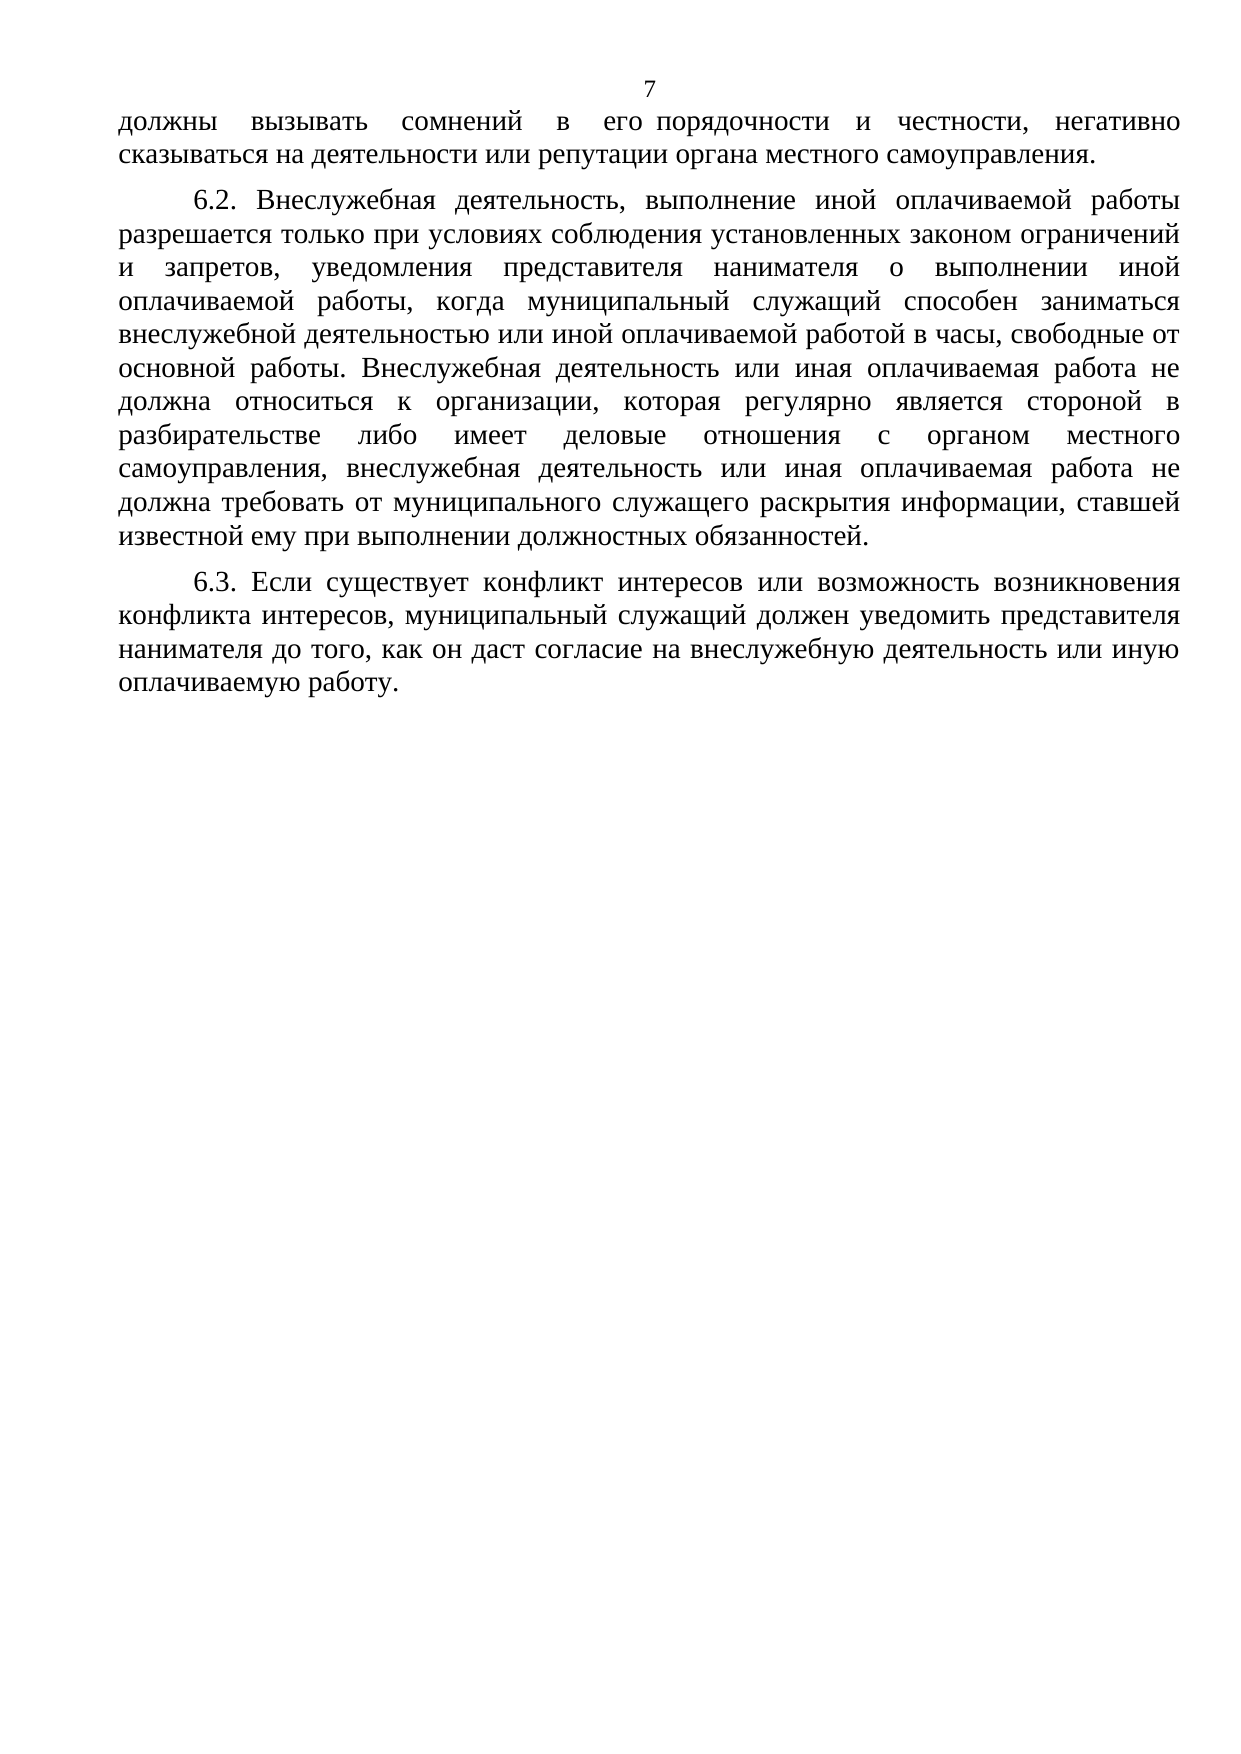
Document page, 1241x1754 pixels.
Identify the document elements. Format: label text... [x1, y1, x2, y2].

text 6.2. Внеслужебная деятельность, выполнение иной оплачиваемой работы разрешается только при условиях соблюдения установленных законом ограничений и запретов, уведомления представителя нанимателя о выполнении иной оплачиваемой работы, когда муниципальный служащий способен заниматься внеслужебной деятельностью или иной оплачиваемой работой в часы, свободные от основной работы. Внеслужебная деятельность или иная оплачиваемая работа не должна относиться к организации, которая регулярно является стороной в разбирательстве либо имеет деловые отношения с органом местного самоуправления, внеслужебная деятельность или иная оплачиваемая работа не должна требовать от муниципального служащего раскрытия информации, ставшей известной ему при выполнении должностных обязанностей. [118, 182, 1181, 551]
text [118, 103, 1181, 170]
text 6.3. Если существует конфликт интересов или возможность возникновения конфликта интересов, муниципальный служащий должен уведомить представителя нанимателя до того, как он даст согласие на внеслужебную деятельность или иную оплачиваемую работу. [118, 564, 1181, 698]
